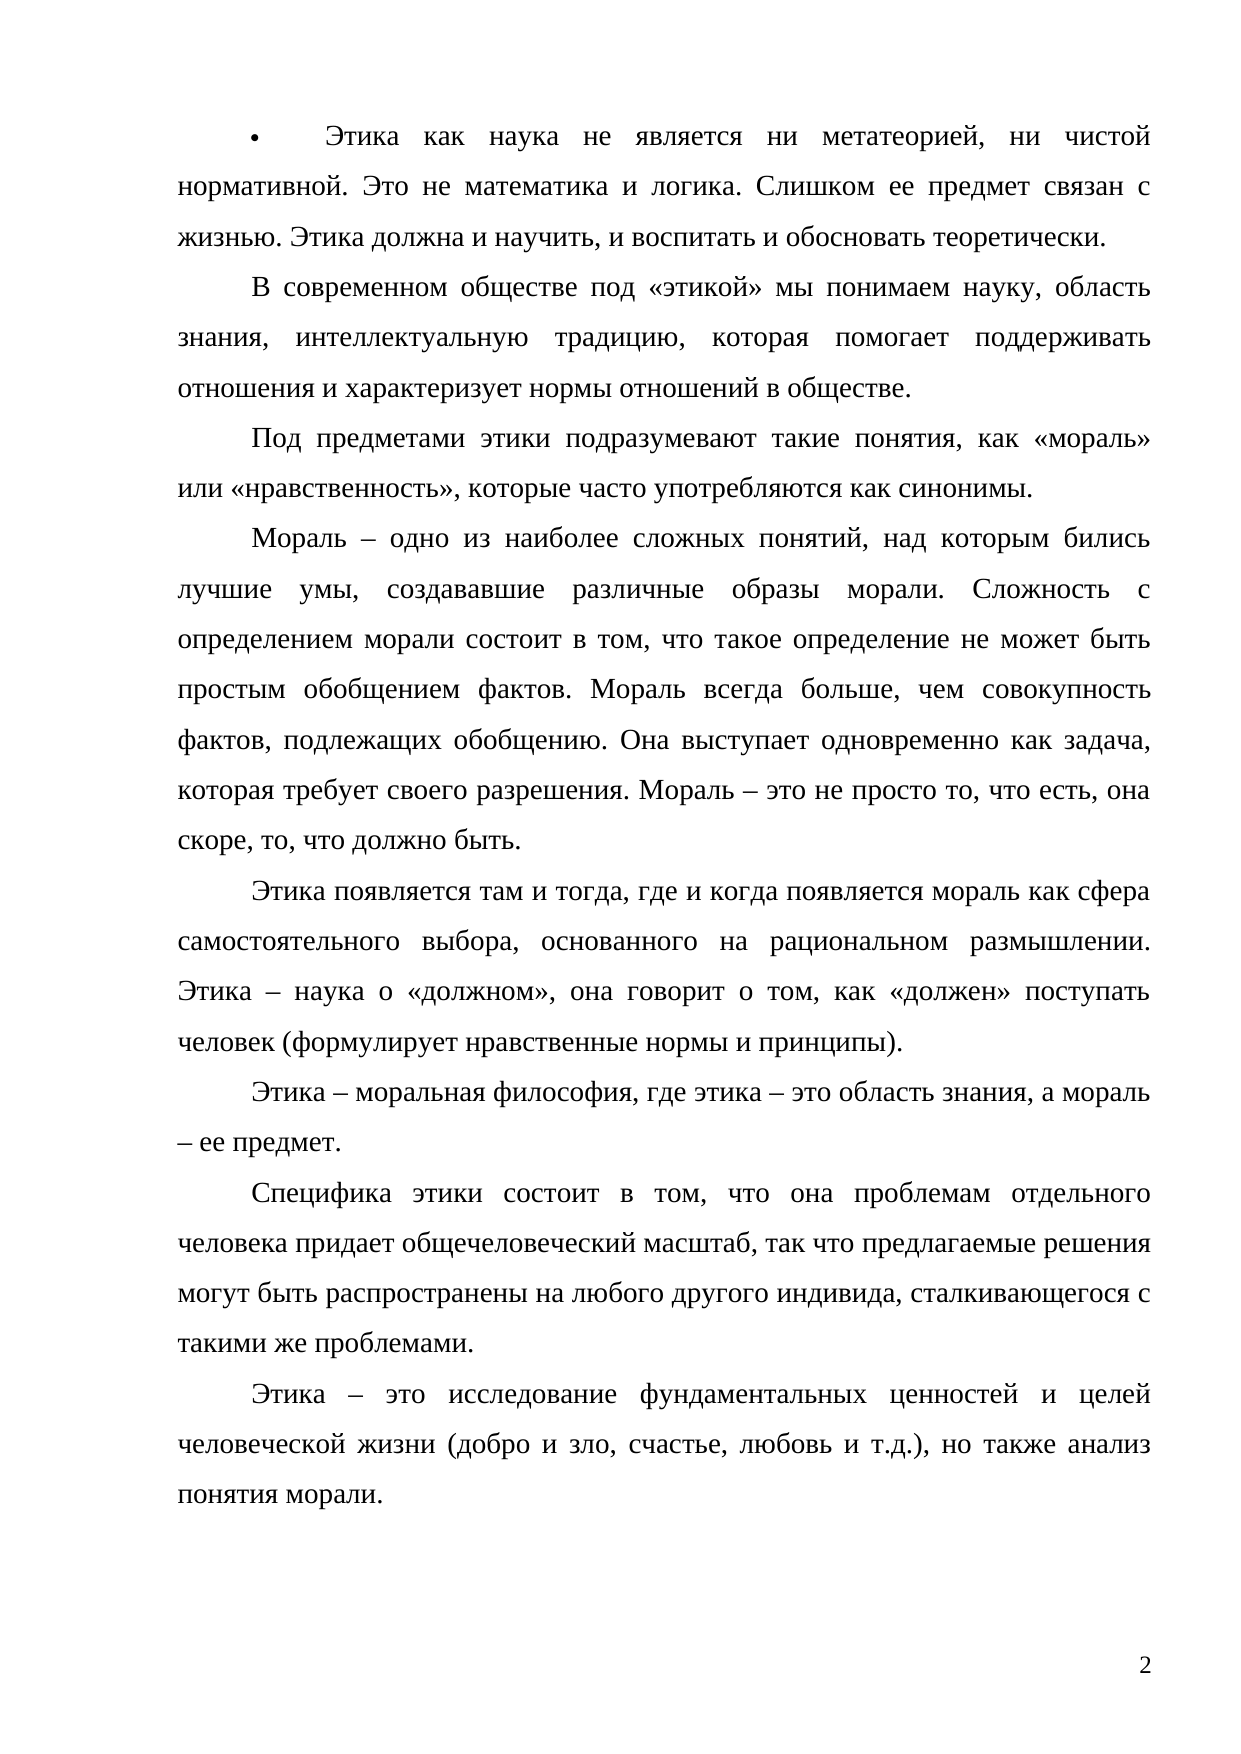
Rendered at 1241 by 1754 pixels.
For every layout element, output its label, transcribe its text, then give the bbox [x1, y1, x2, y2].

text Специфика этики состоит в том, что она проблемам отдельного человека придает общечеловеческий масштаб, так что предлагаемые решения могут быть распространены на любого другого индивида, сталкивающегося с такими же проблемами. [177, 1175, 1152, 1359]
list Этика как наука не является ни метатеорией, ни чистой нормативной. Это не математика и логика. Слишком ее предмет связан с жизнью. Этика должна и научить, и воспитать и обосновать теоретически. [177, 118, 1152, 252]
text Под предметами этики подразумевают такие понятия, как «мораль» или «нравственность», которые часто употребляются как синонимы. [177, 420, 1152, 504]
text Этика появляется там и тогда, где и когда появляется мораль как сфера самостоятельного выбора, основанного на рациональном размышлении. Этика – наука о «должном», она говорит о том, как «должен» поступать человек (формулирует нравственные нормы и принципы). [177, 873, 1152, 1057]
text В современном обществе под «этикой» мы понимаем науку, область знания, интеллектуальную традицию, которая помогает поддерживать отношения и характеризует нормы отношений в обществе. [177, 269, 1152, 403]
text Этика – моральная философия, где этика – это область знания, а мораль – ее предмет. [177, 1074, 1152, 1158]
text Мораль – одно из наиболее сложных понятий, над которым бились лучшие умы, создававшие различные образы морали. Сложность с определением морали состоит в том, что такое определение не может быть простым обобщением фактов. Мораль всегда больше, чем совокупность фактов, подлежащих обобщению. Она выступает одновременно как задача, которая требует своего разрешения. Мораль – это не просто то, что есть, она скоре, то, что должно быть. [177, 521, 1152, 856]
text Этика – это исследование фундаментальных ценностей и целей человеческой жизни (добро и зло, счастье, любовь и т.д.), но также анализ понятия морали. [177, 1376, 1152, 1510]
